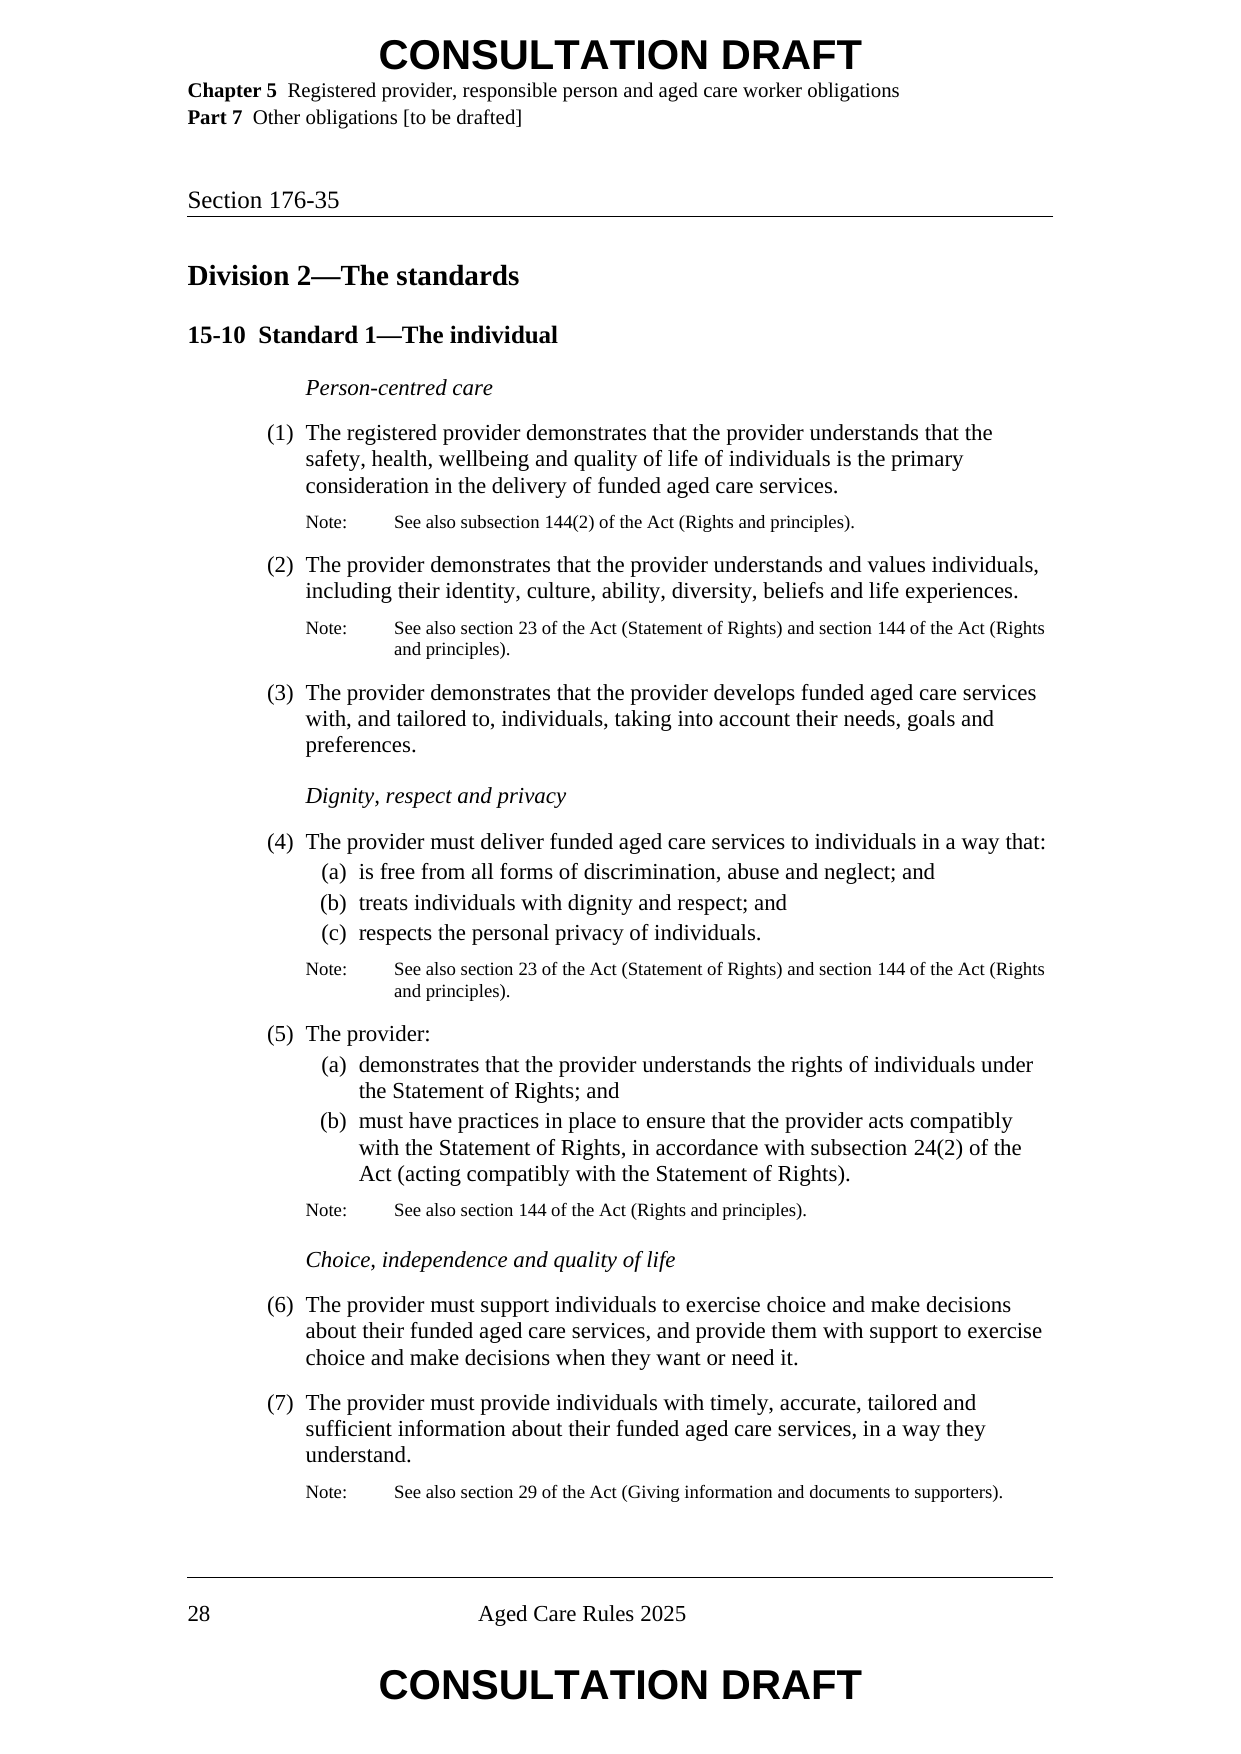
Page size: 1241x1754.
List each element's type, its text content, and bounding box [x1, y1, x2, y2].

text (2) The provider demonstrates that the provider understands and values individuals, including their identity, culture, ability, diversity, beliefs and life experiences. [187, 551, 1053, 604]
text Note: See also section 29 of the Act (Giving information and documents to supporters). [305, 1481, 1053, 1502]
text 15-10 Standard 1—The individual [187, 320, 1053, 349]
text Division 2—The standards [187, 258, 1053, 291]
text (1) The registered provider demonstrates that the provider understands that the safety, health, wellbeing and quality of life of individuals is the primary consideration in the delivery of funded aged care services. [187, 419, 1053, 498]
text (4) The provider must deliver funded aged care services to individuals in a way that: [187, 828, 1053, 854]
text (b) treats individuals with dignity and respect; and [187, 889, 1053, 915]
text Note: See also section 144 of the Act (Rights and principles). [305, 1199, 1053, 1221]
text (c) respects the personal privacy of individuals. [187, 919, 1053, 946]
text Dignity, respect and privacy [305, 783, 1053, 809]
text (a) is free from all forms of discrimination, abuse and neglect; and [187, 858, 1053, 884]
text Person-centred care [305, 374, 1053, 400]
text (a) demonstrates that the provider understands the rights of individuals under the Statement of Rights; and [187, 1051, 1053, 1103]
text Choice, independence and quality of life [305, 1246, 1053, 1272]
text (6) The provider must support individuals to exercise choice and make decisions about their funded aged care services, and provide them with support to exercise choice and make decisions when they want or need it. [187, 1291, 1053, 1370]
text (7) The provider must provide individuals with timely, accurate, tailored and sufficient information about their funded aged care services, in a way they understand. [187, 1389, 1053, 1468]
text Note: See also section 23 of the Act (Statement of Rights) and section 144 of the Act (Rights and principles). [305, 617, 1053, 660]
text (5) The provider: [187, 1020, 1053, 1047]
text (3) The provider demonstrates that the provider develops funded aged care services with, and tailored to, individuals, taking into account their needs, goals and preferences. [187, 678, 1053, 758]
text Note: See also section 23 of the Act (Statement of Rights) and section 144 of the Act (Rights and principles). [305, 958, 1053, 1001]
text Note: See also subsection 144(2) of the Act (Rights and principles). [305, 511, 1053, 532]
text (b) must have practices in place to ensure that the provider acts compatibly with the Statement of Rights, in accordance with subsection 24(2) of the Act (acting compatibly with the Statement of Rights). [187, 1108, 1053, 1187]
